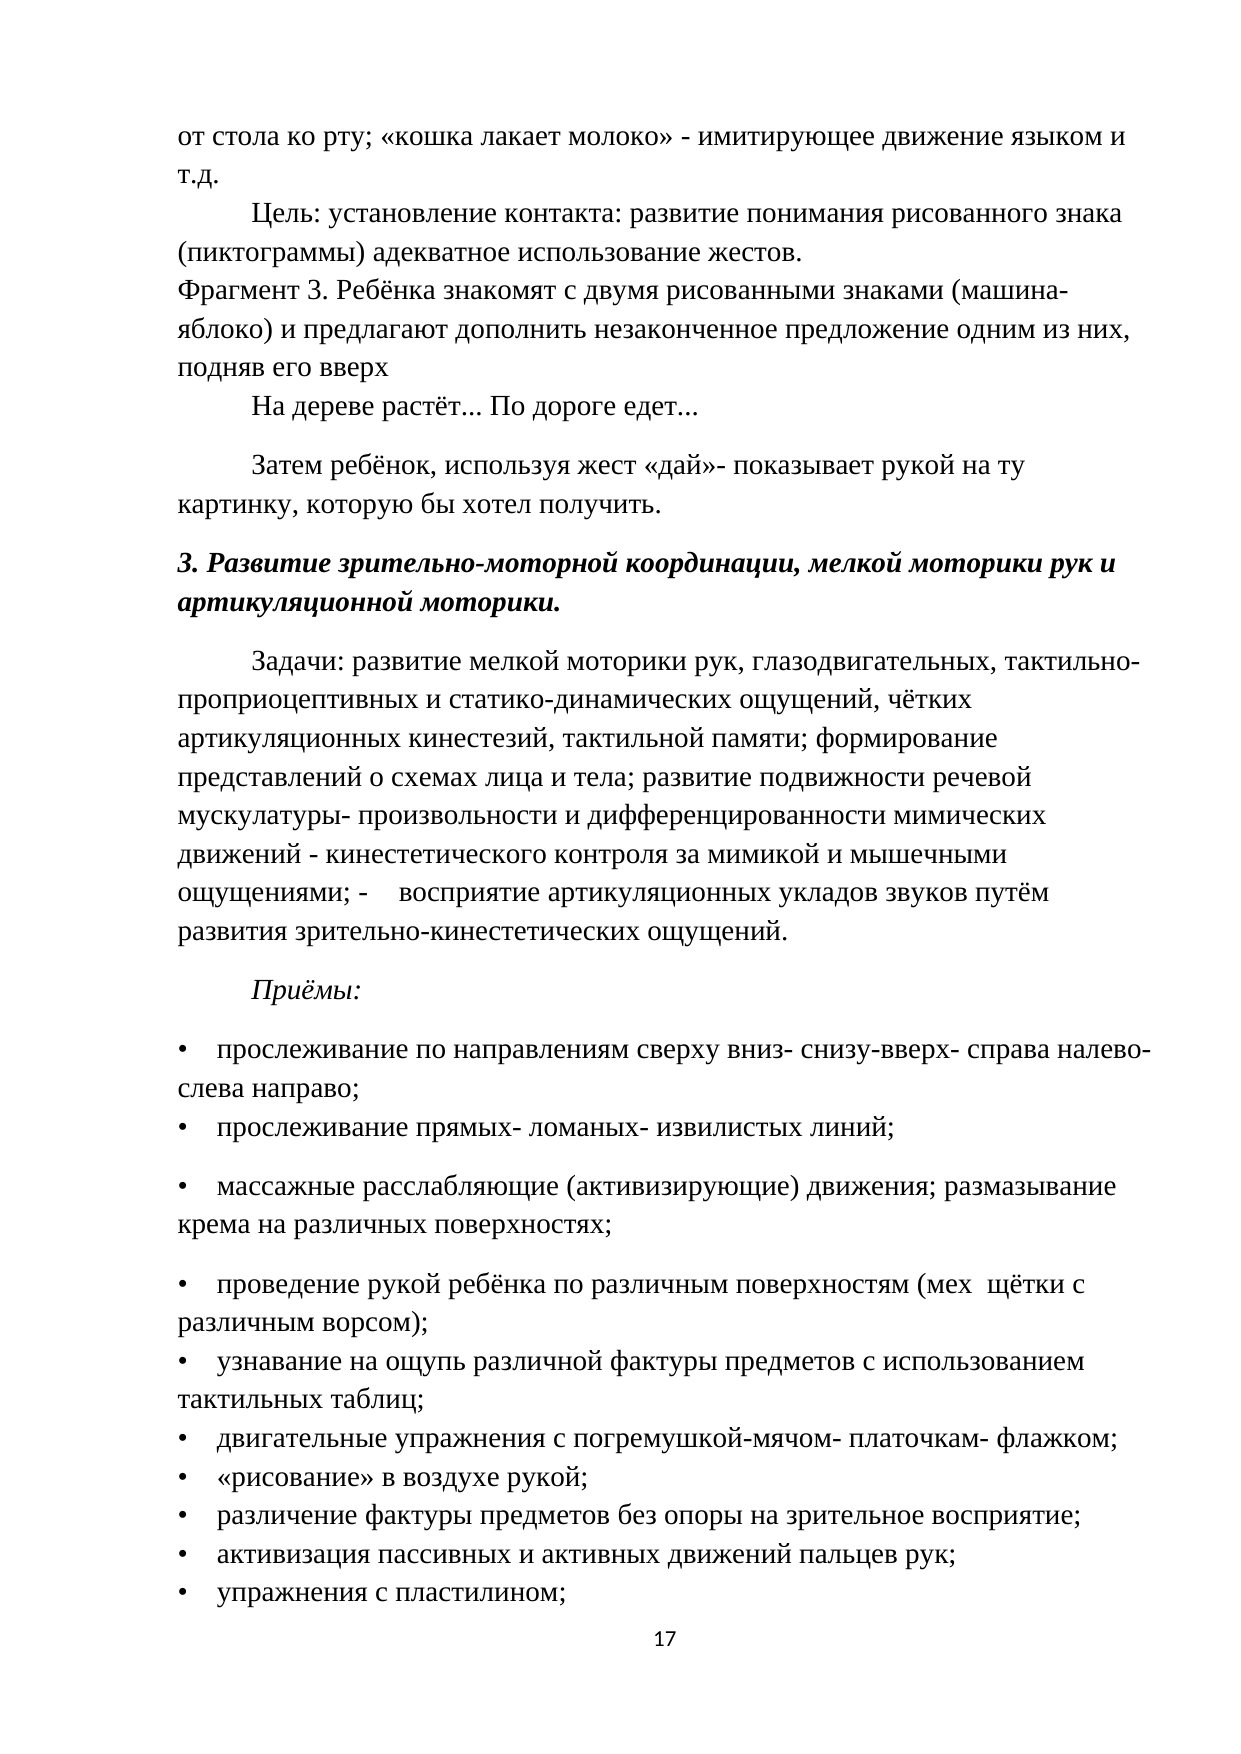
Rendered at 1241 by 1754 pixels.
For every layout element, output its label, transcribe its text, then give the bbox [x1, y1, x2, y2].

text • различение фактуры предметов без опоры на зрительное восприятие; [177, 1497, 1152, 1531]
text Затем ребёнок, используя жест «дай»- показывает рукой на ту картинку, которую бы хотел получить. [177, 447, 1152, 519]
text На дереве растёт... По дороге едет... [177, 388, 1152, 421]
text • прослеживание по направлениям сверху вниз- снизу-вверх- справа налево- слева направо; [177, 1032, 1152, 1104]
text • двигательные упражнения с погремушкой-мячом- платочкам- флажком; [177, 1420, 1152, 1454]
text • «рисование» в воздухе рукой; [177, 1459, 1152, 1492]
text Фрагмент 3. Ребёнка знакомят с двумя рисованными знаками (машина- яблоко) и предлагают дополнить незаконченное предложение одним из них, подняв его вверх [177, 272, 1152, 383]
text 3. Развитие зрительно-моторной координации, мелкой моторики рук и артикуляционной моторики. [177, 545, 1152, 617]
text Цель: установление контакта: развитие понимания рисованного знака (пиктограммы) адекватное использование жестов. [177, 195, 1152, 267]
text • массажные расслабляющие (активизирующие) движения; размазывание крема на различных поверхностях; [177, 1168, 1152, 1240]
text • узнавание на ощупь различной фактуры предметов с использованием тактильных таблиц; [177, 1343, 1152, 1415]
text • проведение рукой ребёнка по различным поверхностям (мех щётки с различным ворсом); [177, 1266, 1152, 1338]
text • упражнения с пластилином; [177, 1574, 1152, 1608]
text • активизация пассивных и активных движений пальцев рук; [177, 1536, 1152, 1569]
text • прослеживание прямых- ломаных- извилистых линий; [177, 1109, 1152, 1142]
text Задачи: развитие мелкой моторики рук, глазодвигательных, тактильно-проприоцептивных и статико-динамических ощущений, чётких артикуляционных кинестезий, тактильной памяти; формирование представлений о схемах лица и тела; развитие подвижности речевой мускулатуры- произвольности и дифференцированности мимических движений - кинестетического контроля за мимикой и мышечными ощущениями; - восприятие артикуляционных укладов звуков путём развития зрительно-кинестетических ощущений. [177, 643, 1152, 946]
text Приёмы: [177, 972, 1152, 1006]
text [177, 118, 1152, 190]
